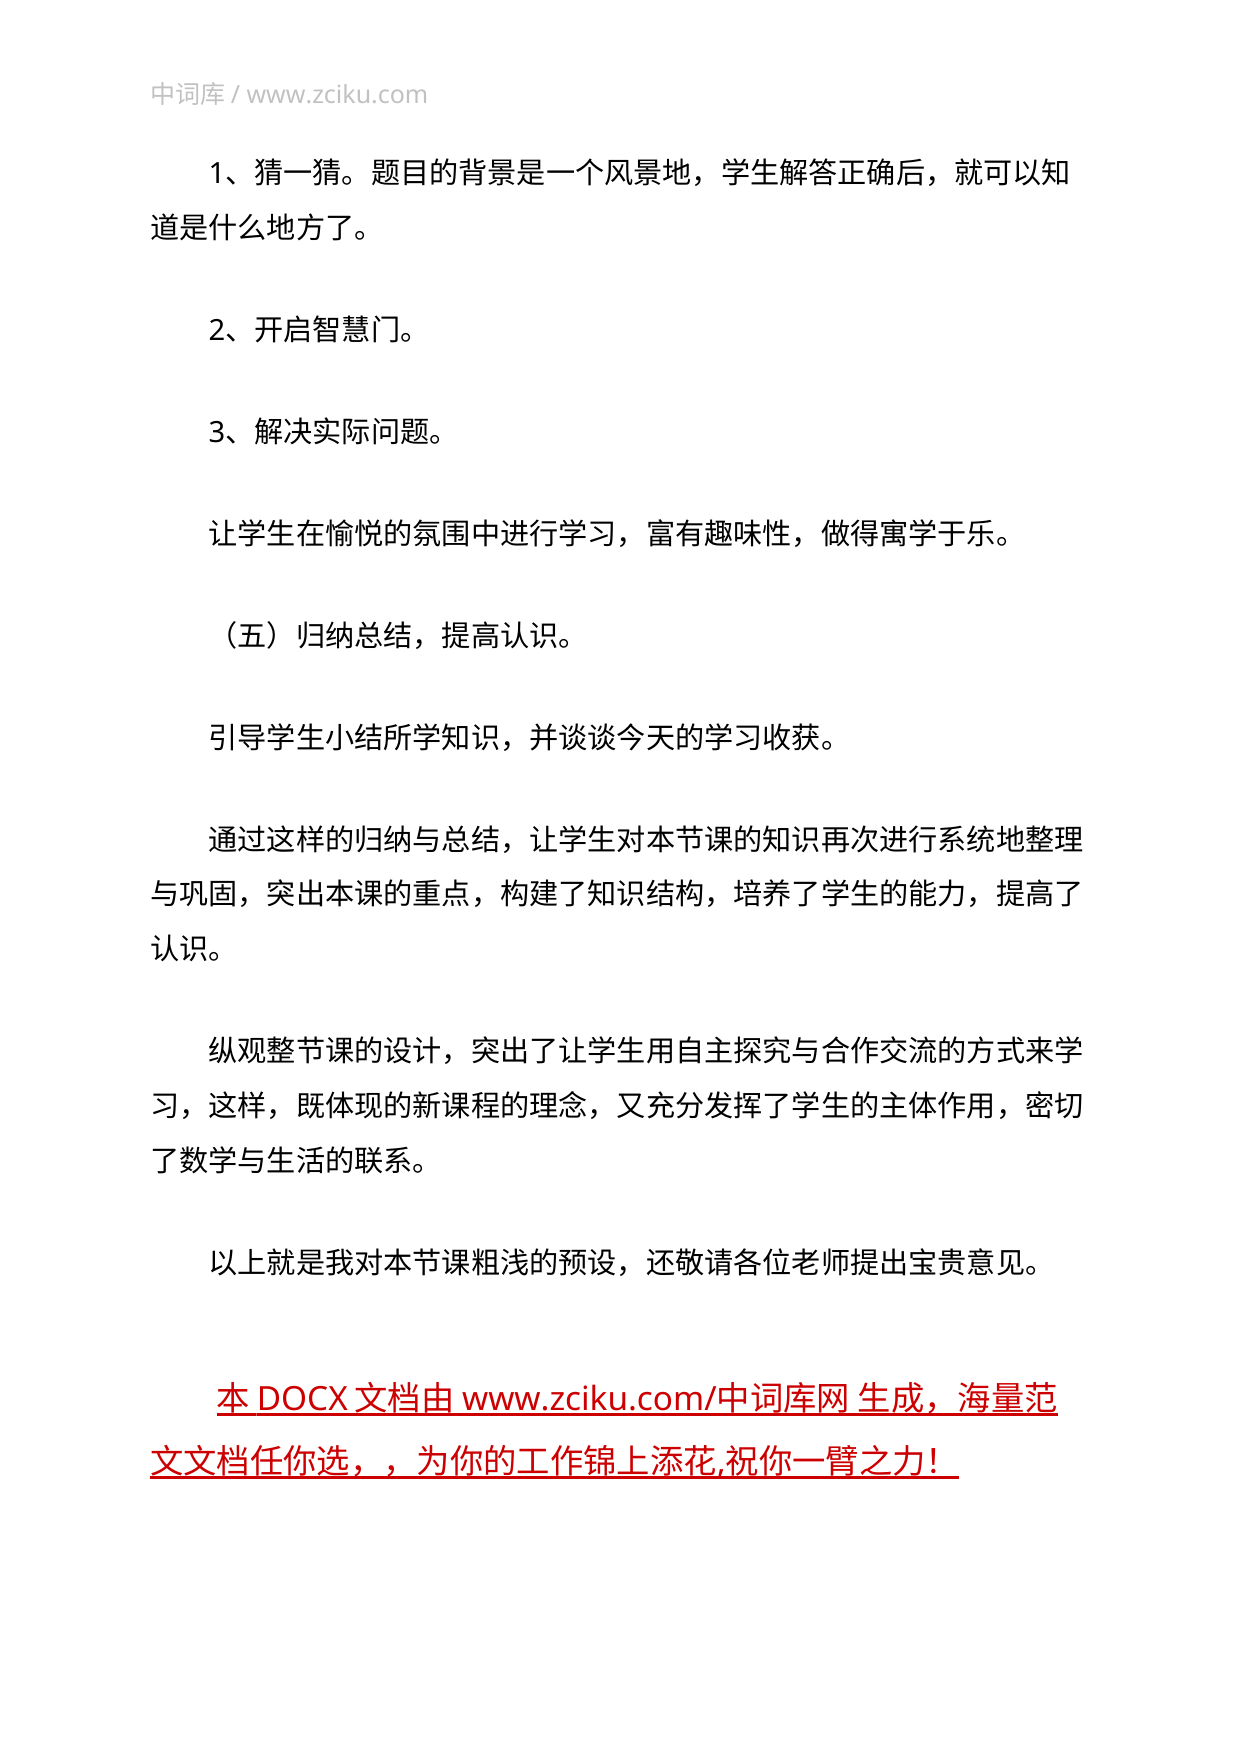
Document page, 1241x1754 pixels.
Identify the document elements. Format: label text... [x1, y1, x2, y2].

text 1、猜一猜。题目的背景是一个风景地，学生解答正确后，就可以知道是什么地方了。 [150, 150, 1090, 247]
text 让学生在愉悦的氛围中进行学习，富有趣味性，做得寓学于乐。 [150, 511, 1090, 553]
text 以上就是我对本节课粗浅的预设，还敬请各位老师提出宝贵意见。 [150, 1239, 1090, 1281]
text 引导学生小结所学知识，并谈谈今天的学习收获。 [150, 714, 1090, 757]
text （五）归纳总结，提高认识。 [150, 612, 1090, 655]
text 本DOCX文档由 www.zciku.com/中词库网 生成，海量范文文档任你选，，为你的工作锦上添花,祝你一臂之力！ [150, 1372, 1090, 1483]
text 3、解决实际问题。 [150, 409, 1090, 451]
text 纵观整节课的设计，突出了让学生用自主探究与合作交流的方式来学习，这样，既体现的新课程的理念，又充分发挥了学生的主体作用，密切了数学与生活的联系。 [150, 1028, 1090, 1180]
text 2、开启智慧门。 [150, 307, 1090, 349]
text 通过这样的归纳与总结，让学生对本节课的知识再次进行系统地整理与巩固，突出本课的重点，构建了知识结构，培养了学生的能力，提高了认识。 [150, 816, 1090, 968]
